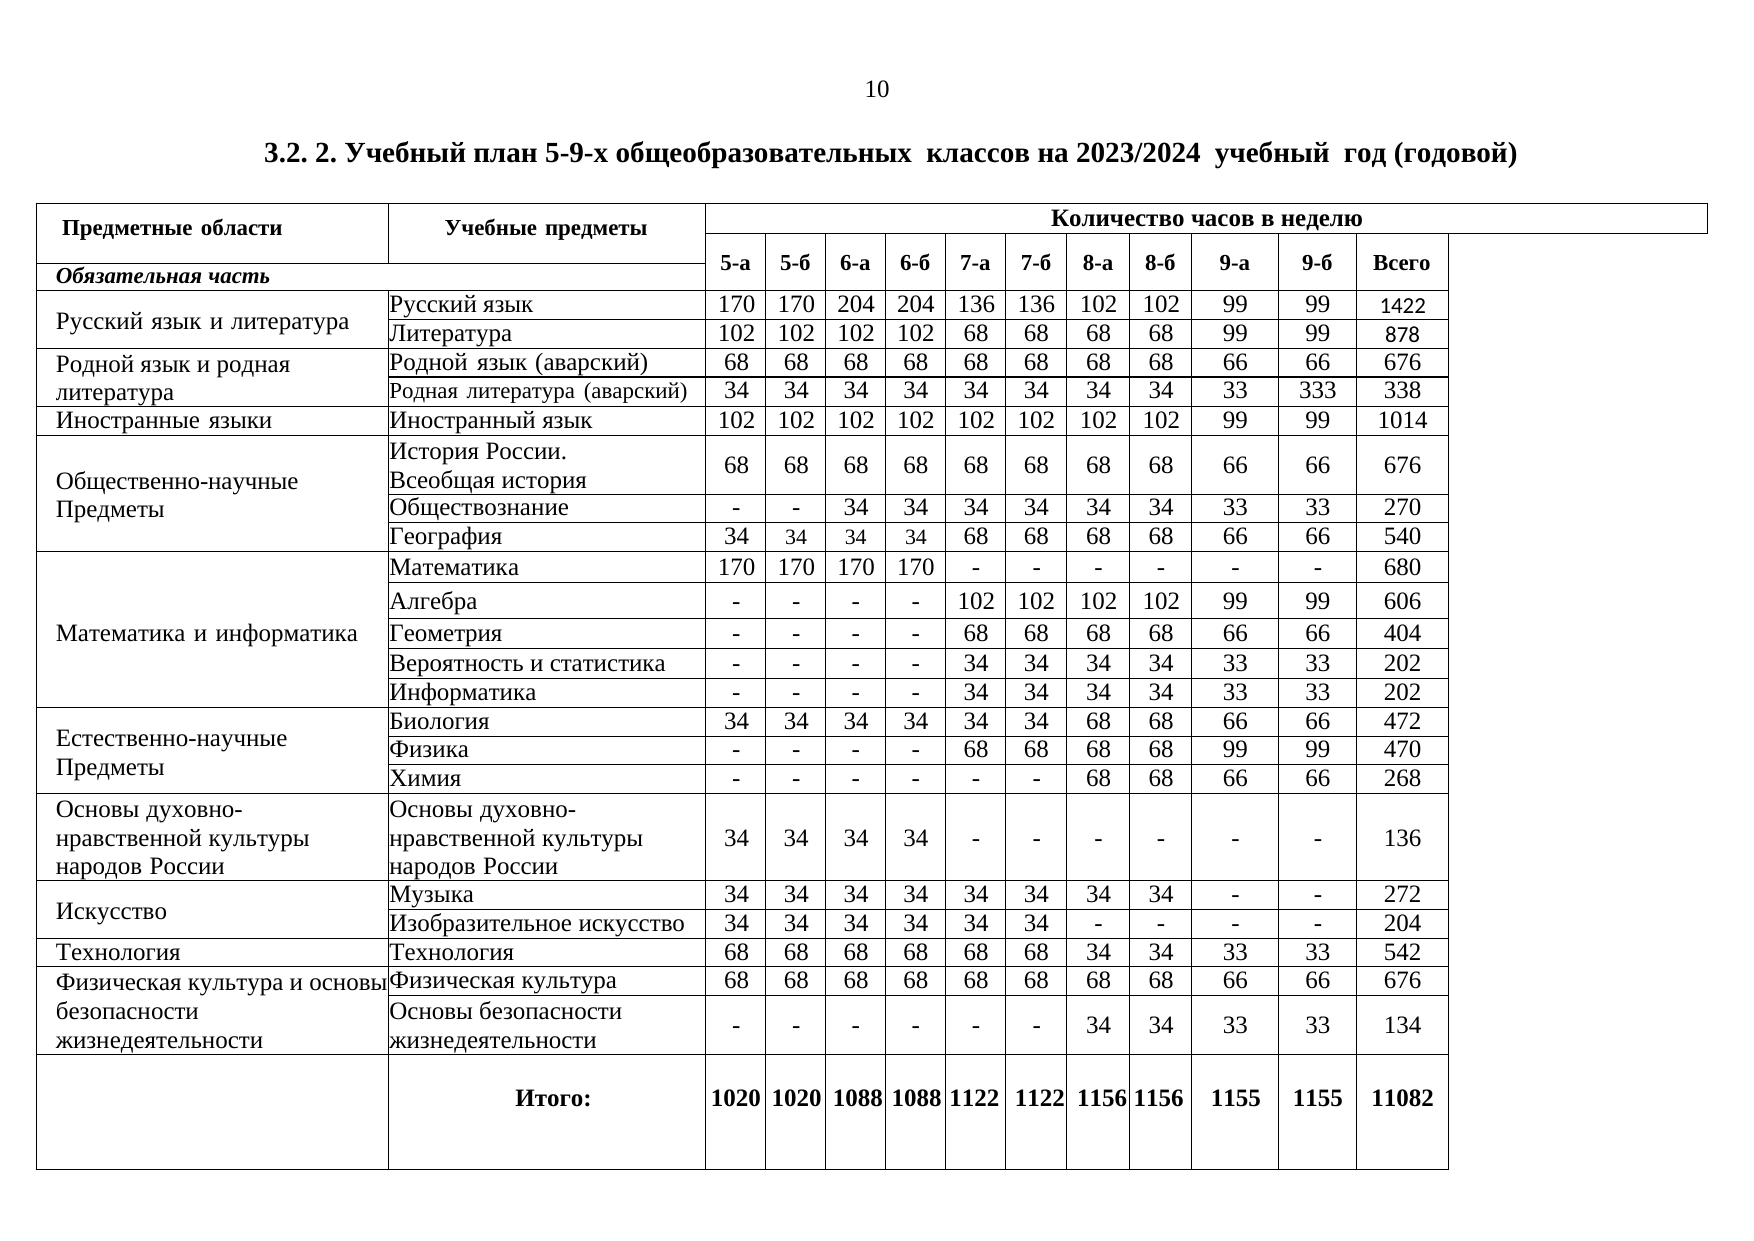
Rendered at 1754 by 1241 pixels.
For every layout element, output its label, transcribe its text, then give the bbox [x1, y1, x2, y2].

table_cell 134 [1357, 996, 1448, 1053]
table_cell - [706, 765, 765, 793]
table_cell 1020 [706, 1055, 765, 1168]
table_cell 34 [766, 910, 825, 938]
table_cell - [1192, 794, 1278, 880]
table_cell - [886, 737, 945, 764]
table_cell 99 [1279, 291, 1356, 319]
table_cell Итого: [389, 1055, 705, 1168]
table_cell 33 [1192, 378, 1278, 406]
table_cell - [706, 737, 765, 764]
table_cell [37, 1055, 388, 1168]
table_cell 33 [1279, 996, 1356, 1053]
table_cell 102 [706, 407, 765, 435]
table_cell 34 [946, 378, 1005, 406]
table_cell Иностранные языки [37, 407, 388, 435]
table_cell Алгебра [389, 583, 705, 617]
table_cell 34 [886, 881, 945, 909]
table_cell - [1067, 552, 1129, 582]
table_cell - [826, 583, 885, 617]
table_cell 34 [946, 881, 1005, 909]
table_cell Основы духовно- нравственной культуры народов России [37, 794, 388, 880]
table_cell 68 [1130, 708, 1191, 736]
table_cell Музыка [389, 881, 705, 909]
table_cell 1155 [1279, 1055, 1356, 1168]
table_cell 33 [1192, 495, 1278, 522]
table_cell 66 [1279, 765, 1356, 793]
table_cell 99 [1192, 583, 1278, 617]
table_cell Литература [389, 320, 705, 348]
table_cell Физическая культура [389, 967, 705, 995]
table_cell 34 [946, 708, 1005, 736]
table_cell 878 [1357, 320, 1448, 348]
table_cell 68 [1067, 619, 1129, 648]
table_cell 34 [1006, 495, 1066, 522]
table_cell Всего [1357, 234, 1448, 290]
table_cell 676 [1357, 349, 1448, 376]
table_cell 34 [766, 378, 825, 406]
table_cell 170 [886, 552, 945, 582]
table_cell Родной язык (аварский) [389, 349, 705, 376]
table_cell 34 [946, 495, 1005, 522]
table_cell 68 [1006, 967, 1066, 995]
table_cell 34 [946, 649, 1005, 678]
table_cell - [826, 737, 885, 764]
table_cell - [766, 583, 825, 617]
table_cell Основы безопасности жизнедеятельности [389, 996, 705, 1053]
table_cell 470 [1357, 737, 1448, 764]
table_cell 99 [1192, 320, 1278, 348]
table_cell 68 [1006, 737, 1066, 764]
table_cell 170 [706, 552, 765, 582]
table_cell 68 [766, 436, 825, 493]
table_cell 99 [1192, 407, 1278, 435]
table_cell 170 [766, 291, 825, 319]
table_cell 6-а [826, 234, 885, 290]
table_cell 606 [1357, 583, 1448, 617]
table_cell 68 [886, 349, 945, 376]
table_cell 34 [1067, 679, 1129, 707]
table_cell 34 [706, 881, 765, 909]
table_cell 204 [826, 291, 885, 319]
table_cell 68 [1130, 619, 1191, 648]
table_cell 34 [886, 378, 945, 406]
table_cell - [766, 679, 825, 707]
table_cell 68 [946, 436, 1005, 493]
table_cell 102 [1006, 407, 1066, 435]
table_cell 102 [766, 407, 825, 435]
table_cell 102 [1130, 407, 1191, 435]
table_cell 34 [826, 523, 885, 551]
table_cell 66 [1279, 523, 1356, 551]
table_cell 6-б [886, 234, 945, 290]
table_cell 99 [1279, 407, 1356, 435]
table_cell 66 [1279, 708, 1356, 736]
table_cell 34 [706, 523, 765, 551]
table_cell 102 [1067, 291, 1129, 319]
table_cell 33 [1279, 679, 1356, 707]
table_cell 268 [1357, 765, 1448, 793]
table_cell 34 [886, 523, 945, 551]
table_cell 9-б [1279, 234, 1356, 290]
table_cell Вероятность и статистика [389, 649, 705, 678]
table_cell Русский язык [389, 291, 705, 319]
table_cell - [1006, 996, 1066, 1053]
table_cell 34 [1067, 881, 1129, 909]
table_cell 34 [706, 910, 765, 938]
table_cell 34 [826, 495, 885, 522]
table_cell Технология [37, 939, 388, 966]
table_cell 68 [1067, 320, 1129, 348]
table_cell 170 [706, 291, 765, 319]
table_cell 68 [826, 939, 885, 966]
table_cell 1155 [1192, 1055, 1278, 1168]
table_cell 34 [766, 523, 825, 551]
table_cell - [706, 583, 765, 617]
table_cell 102 [826, 407, 885, 435]
table_cell 34 [946, 910, 1005, 938]
table_cell 68 [766, 349, 825, 376]
table_cell 34 [826, 708, 885, 736]
table_cell - [706, 996, 765, 1053]
table_cell 34 [826, 794, 885, 880]
table_cell - [766, 495, 825, 522]
table_cell 68 [886, 967, 945, 995]
table_cell 9-а [1192, 234, 1278, 290]
table_cell 68 [1006, 939, 1066, 966]
table_cell 202 [1357, 679, 1448, 707]
table_cell 34 [1067, 495, 1129, 522]
table_cell 66 [1192, 967, 1278, 995]
table_cell 66 [1192, 765, 1278, 793]
table_cell 676 [1357, 436, 1448, 493]
table_cell 540 [1357, 523, 1448, 551]
table_cell 68 [1006, 320, 1066, 348]
table_cell Общественно-научные Предметы [37, 436, 388, 551]
table_cell 102 [886, 407, 945, 435]
table_cell 68 [1130, 765, 1191, 793]
table_cell 68 [706, 349, 765, 376]
table_cell Физика [389, 737, 705, 764]
table_cell 34 [1006, 910, 1066, 938]
table_cell - [1006, 765, 1066, 793]
table_cell Родная литература (аварский) [389, 378, 705, 406]
table_cell 170 [766, 552, 825, 582]
table_cell 11082 [1357, 1055, 1448, 1168]
table_cell - [1279, 794, 1356, 880]
table_cell 34 [1130, 881, 1191, 909]
table_cell - [1067, 794, 1129, 880]
table_cell 68 [1006, 619, 1066, 648]
table_cell - [706, 649, 765, 678]
table_cell - [886, 649, 945, 678]
table_cell Естественно-научные Предметы [37, 708, 388, 793]
table_cell 68 [706, 436, 765, 493]
table_cell 102 [886, 320, 945, 348]
table_cell 680 [1357, 552, 1448, 582]
table_cell 33 [1192, 679, 1278, 707]
table_cell 1122 [1006, 1055, 1066, 1168]
table_cell 68 [766, 939, 825, 966]
table_cell 68 [1067, 523, 1129, 551]
table_cell 8-б [1130, 234, 1191, 290]
table_header Предметные области [37, 204, 388, 263]
table_cell 68 [1130, 436, 1191, 493]
table_cell 68 [946, 523, 1005, 551]
table_cell 68 [1130, 320, 1191, 348]
table_cell 34 [766, 794, 825, 880]
table_cell 34 [1130, 649, 1191, 678]
table_cell Геометрия [389, 619, 705, 648]
table_cell 66 [1279, 619, 1356, 648]
table_cell 34 [1067, 649, 1129, 678]
table_cell 34 [1006, 679, 1066, 707]
table_cell История России. Всеобщая история [389, 436, 705, 493]
table_cell 68 [1067, 436, 1129, 493]
table_cell 68 [1067, 708, 1129, 736]
table_cell Родной язык и родная литература [37, 349, 388, 406]
table_cell - [766, 649, 825, 678]
table_cell - [766, 765, 825, 793]
table_cell 68 [1006, 349, 1066, 376]
table_cell 102 [1067, 583, 1129, 617]
table_cell 68 [946, 939, 1005, 966]
table_cell 34 [1006, 649, 1066, 678]
table_cell 66 [1192, 436, 1278, 493]
table_cell 68 [1067, 349, 1129, 376]
table_cell 338 [1357, 378, 1448, 406]
table_cell 33 [1279, 939, 1356, 966]
table_cell 68 [766, 967, 825, 995]
table_cell - [946, 552, 1005, 582]
table_cell 68 [706, 967, 765, 995]
table_cell 68 [886, 939, 945, 966]
table_cell 5-б [766, 234, 825, 290]
table_cell 1156 [1130, 1055, 1191, 1168]
table_cell 34 [1006, 378, 1066, 406]
table_cell Физическая культура и основы безопасности жизнедеятельности [37, 967, 388, 1053]
table_cell 34 [766, 708, 825, 736]
table_cell 1020 [766, 1055, 825, 1168]
table_cell 33 [1192, 649, 1278, 678]
table_cell 34 [1130, 495, 1191, 522]
table_cell Биология [389, 708, 705, 736]
table_cell Иностранный язык [389, 407, 705, 435]
table_cell 68 [826, 436, 885, 493]
table_cell 34 [1006, 881, 1066, 909]
table_cell 102 [946, 407, 1005, 435]
table_cell 66 [1192, 708, 1278, 736]
table_cell 34 [1130, 939, 1191, 966]
table_cell - [826, 765, 885, 793]
table_cell 102 [826, 320, 885, 348]
table_cell - [826, 619, 885, 648]
table_cell 68 [946, 619, 1005, 648]
table_cell - [706, 679, 765, 707]
table_cell 270 [1357, 495, 1448, 522]
table_cell 404 [1357, 619, 1448, 648]
table_cell - [766, 619, 825, 648]
table_cell Обязательная часть [37, 264, 705, 290]
table_cell 136 [1006, 291, 1066, 319]
table_cell 34 [766, 881, 825, 909]
table_cell 33 [1279, 495, 1356, 522]
table_cell 34 [826, 881, 885, 909]
table_cell 34 [946, 679, 1005, 707]
table_cell 1014 [1357, 407, 1448, 435]
table_cell 66 [1192, 619, 1278, 648]
table_cell 68 [826, 349, 885, 376]
table_cell - [1279, 881, 1356, 909]
table_cell 1122 [946, 1055, 1005, 1168]
table_cell Математика [389, 552, 705, 582]
table_cell - [1130, 910, 1191, 938]
table_cell 68 [886, 436, 945, 493]
table_cell 68 [946, 737, 1005, 764]
table_cell 102 [946, 583, 1005, 617]
table_cell 66 [1279, 436, 1356, 493]
table_cell 68 [946, 320, 1005, 348]
table_cell Основы духовно- нравственной культуры народов России [389, 794, 705, 880]
table_cell Обществознание [389, 495, 705, 522]
table_cell 34 [1130, 378, 1191, 406]
table_cell 34 [706, 794, 765, 880]
table_cell 68 [946, 967, 1005, 995]
table_cell - [766, 996, 825, 1053]
table_cell 204 [886, 291, 945, 319]
table_cell 33 [1192, 996, 1278, 1053]
table_cell - [1006, 552, 1066, 582]
table_cell - [706, 619, 765, 648]
table_cell 102 [1130, 291, 1191, 319]
table_cell - [826, 679, 885, 707]
table_cell 8-а [1067, 234, 1129, 290]
table_cell 34 [1067, 378, 1129, 406]
table_cell 34 [1067, 996, 1129, 1053]
table_cell Технология [389, 939, 705, 966]
table_cell 136 [946, 291, 1005, 319]
table_cell - [946, 765, 1005, 793]
table_cell Математика и информатика [37, 552, 388, 707]
table_cell 102 [1130, 583, 1191, 617]
table_cell 68 [706, 939, 765, 966]
table_cell 34 [1067, 939, 1129, 966]
table_cell 99 [1192, 737, 1278, 764]
table_cell Искусство [37, 881, 388, 938]
table_cell 68 [826, 967, 885, 995]
table_cell 34 [886, 910, 945, 938]
table_cell 102 [706, 320, 765, 348]
table_cell - [1006, 794, 1066, 880]
table_cell 68 [1130, 967, 1191, 995]
table_cell 34 [886, 495, 945, 522]
table_cell 68 [1067, 765, 1129, 793]
table_cell 1088 [826, 1055, 885, 1168]
table_cell 204 [1357, 910, 1448, 938]
table_cell Химия [389, 765, 705, 793]
table_cell 102 [1006, 583, 1066, 617]
table_cell - [946, 794, 1005, 880]
table_cell 34 [826, 910, 885, 938]
table_cell Изобразительное искусство [389, 910, 705, 938]
table_cell 68 [1130, 523, 1191, 551]
table_cell - [1192, 881, 1278, 909]
table_cell - [706, 495, 765, 522]
table_cell 99 [1279, 320, 1356, 348]
table_cell 136 [1357, 794, 1448, 880]
table_cell 34 [886, 794, 945, 880]
table_cell 272 [1357, 881, 1448, 909]
table_cell 170 [826, 552, 885, 582]
table_cell 34 [1130, 996, 1191, 1053]
table_cell 34 [826, 378, 885, 406]
table_cell 1422 [1357, 291, 1448, 319]
table_cell 68 [1006, 436, 1066, 493]
table_cell 7-б [1006, 234, 1066, 290]
table_cell 66 [1192, 523, 1278, 551]
table_cell - [1192, 552, 1278, 582]
table_cell 33 [1279, 649, 1356, 678]
table_cell - [1279, 552, 1356, 582]
table_cell 1088 [886, 1055, 945, 1168]
table_cell Русский язык и литература [37, 291, 388, 348]
table_cell 5-а [706, 234, 765, 290]
table_cell - [1192, 910, 1278, 938]
table_cell 33 [1192, 939, 1278, 966]
table_header Учебные предметы [389, 204, 705, 263]
table_cell - [1279, 910, 1356, 938]
table_cell 66 [1192, 349, 1278, 376]
text 3.2. 2. Учебный план 5-9-х общеобразовательных классов на 2023/2024 учебный год (годовой) [264, 136, 1718, 169]
table_cell 676 [1357, 967, 1448, 995]
table_cell - [1130, 552, 1191, 582]
table_cell 34 [886, 708, 945, 736]
table_cell 102 [766, 320, 825, 348]
table_cell 66 [1279, 349, 1356, 376]
table_cell 34 [706, 378, 765, 406]
table_cell - [1067, 910, 1129, 938]
table_cell - [946, 996, 1005, 1053]
table_cell - [826, 996, 885, 1053]
table_cell 68 [1067, 967, 1129, 995]
table_cell - [886, 679, 945, 707]
table_header Количество часов в неделю [706, 204, 1707, 233]
table_cell 68 [1130, 737, 1191, 764]
table_cell - [766, 737, 825, 764]
table_cell - [1130, 794, 1191, 880]
table_cell География [389, 523, 705, 551]
table_cell 68 [1006, 523, 1066, 551]
table_cell - [826, 649, 885, 678]
table_cell Информатика [389, 679, 705, 707]
table_cell 333 [1279, 378, 1356, 406]
table_cell - [886, 619, 945, 648]
table_cell 99 [1279, 583, 1356, 617]
table_cell 68 [1130, 349, 1191, 376]
table_cell 102 [1067, 407, 1129, 435]
table_cell 7-а [946, 234, 1005, 290]
table_cell 34 [706, 708, 765, 736]
table_cell 202 [1357, 649, 1448, 678]
table_cell 34 [1130, 679, 1191, 707]
table_cell - [886, 996, 945, 1053]
table_cell - [886, 765, 945, 793]
table_cell 542 [1357, 939, 1448, 966]
table_cell 68 [946, 349, 1005, 376]
table_cell 68 [1067, 737, 1129, 764]
table_cell 472 [1357, 708, 1448, 736]
table_cell 66 [1279, 967, 1356, 995]
table_cell 34 [1006, 708, 1066, 736]
table_cell 99 [1192, 291, 1278, 319]
table_cell 99 [1279, 737, 1356, 764]
table_cell 1156 [1067, 1055, 1129, 1168]
table_cell - [886, 583, 945, 617]
